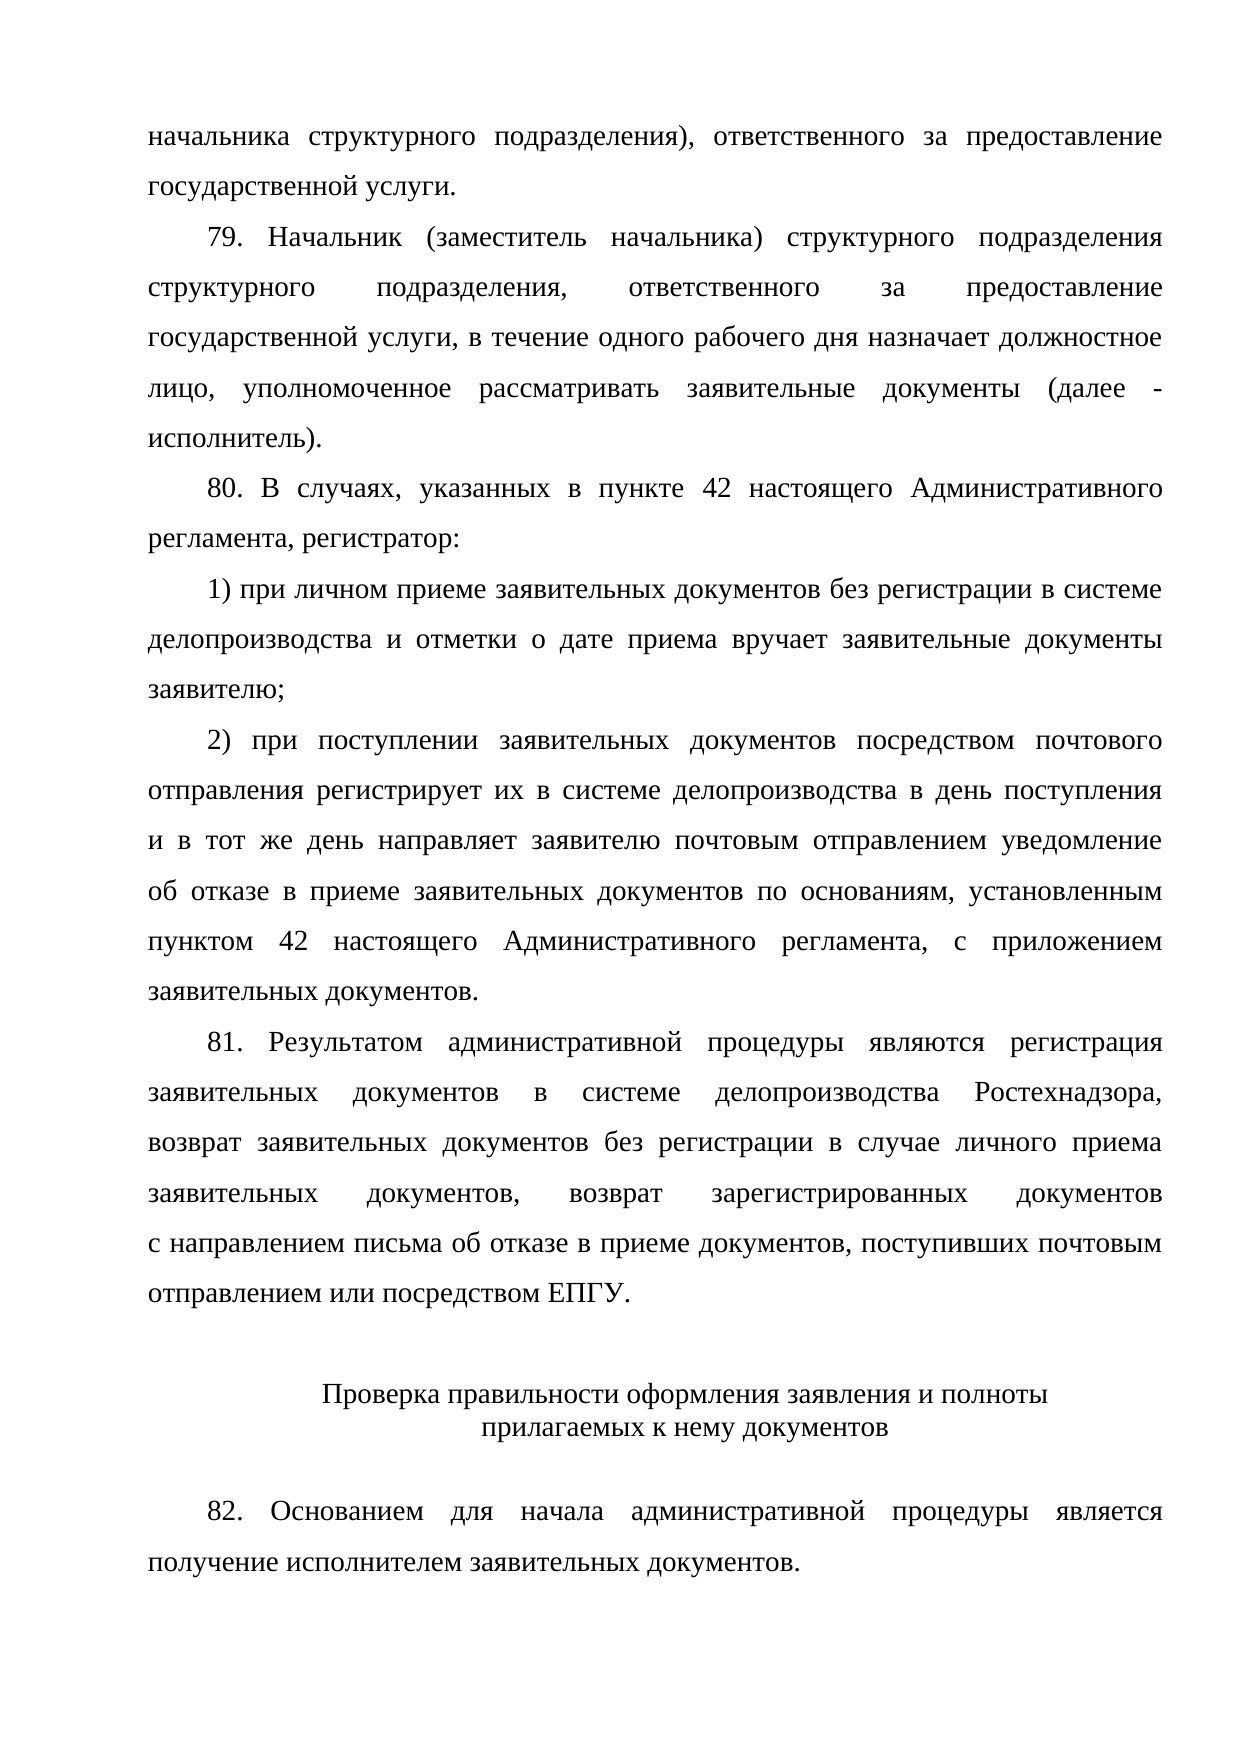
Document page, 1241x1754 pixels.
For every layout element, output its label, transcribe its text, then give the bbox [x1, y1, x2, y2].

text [148, 118, 1163, 202]
text прилагаемых к нему документов [148, 1409, 1163, 1443]
text 80. В случаях, указанных в пункте 42 настоящего Административного регламента, регистратор: [148, 470, 1163, 554]
text 1) при личном приеме заявительных документов без регистрации в системе делопроизводства и отметки о дате приема вручает заявительные документы заявителю; [148, 571, 1163, 705]
text 2) при поступлении заявительных документов посредством почтового отправления регистрирует их в системе делопроизводства в день поступления и в тот же день направляет заявителю почтовым отправлением уведомление об отказе в приеме заявительных документов по основаниям, установленным пунктом 42 настоящего Административного регламента, с приложением заявительных документов. [148, 722, 1163, 1007]
text 79. Начальник (заместитель начальника) структурного подразделения структурного подразделения, ответственного за предоставление государственной услуги, в течение одного рабочего дня назначает должностное лицо, уполномоченное рассматривать заявительные документы (далее - исполнитель). [148, 219, 1163, 453]
text Проверка правильности оформления заявления и полноты [148, 1376, 1163, 1409]
text 82. Основанием для начала административной процедуры является получение исполнителем заявительных документов. [148, 1493, 1163, 1577]
text 81. Результатом административной процедуры являются регистрация заявительных документов в системе делопроизводства Ростехнадзора, возврат заявительных документов без регистрации в случае личного приема заявительных документов, возврат зарегистрированных документов с направлением письма об отказе в приеме документов, поступивших почтовым отправлением или посредством ЕПГУ. [148, 1024, 1163, 1309]
